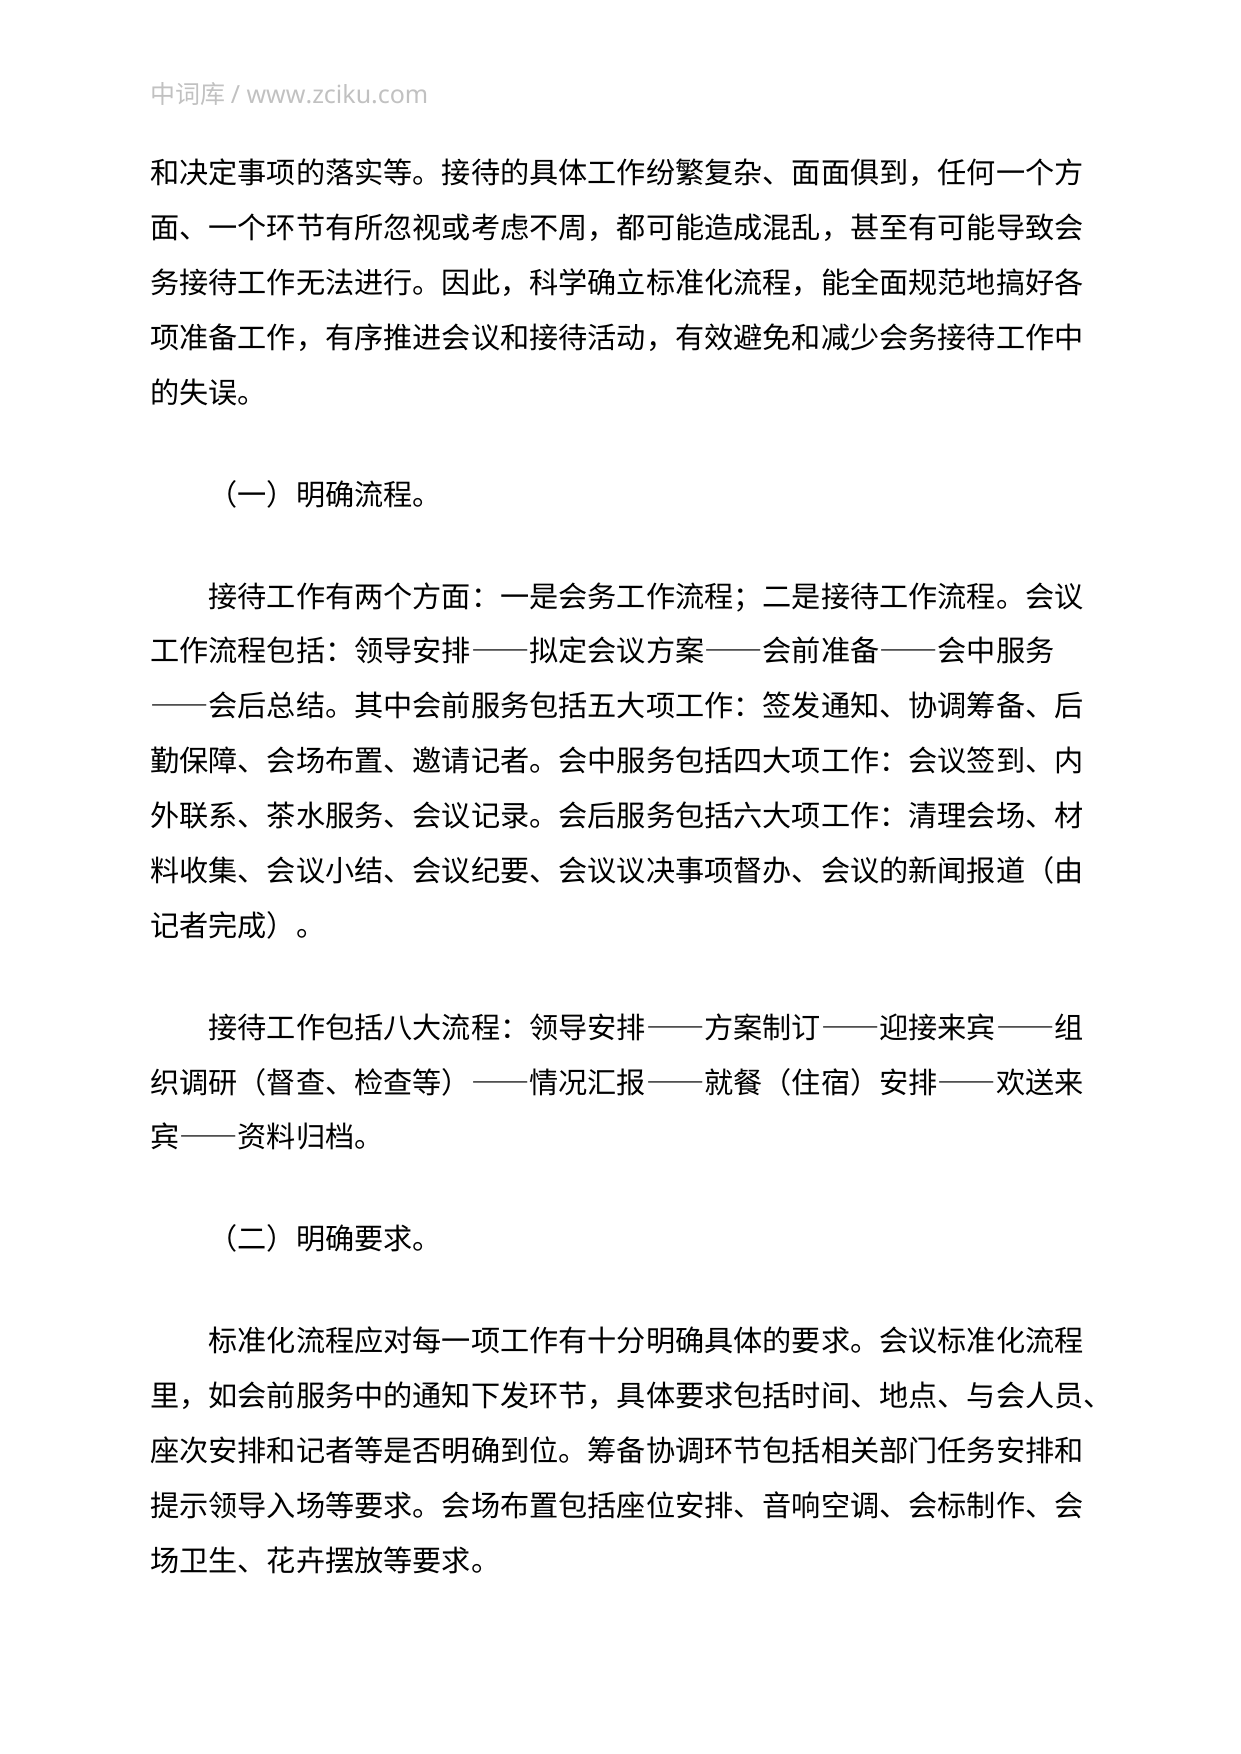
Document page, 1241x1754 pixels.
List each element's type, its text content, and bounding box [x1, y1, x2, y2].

text （一）明确流程。 [150, 471, 1090, 514]
text 接待工作有两个方面：一是会务工作流程；二是接待工作流程。会议工作流程包括：领导安排——拟定会议方案——会前准备——会中服务——会后总结。其中会前服务包括五大项工作：签发通知、协调筹备、后勤保障、会场布置、邀请记者。会中服务包括四大项工作：会议签到、内外联系、茶水服务、会议记录。会后服务包括六大项工作：清理会场、材料收集、会议小结、会议纪要、会议议决事项督办、会议的新闻报道（由记者完成）。 [150, 573, 1090, 945]
text （二）明确要求。 [150, 1216, 1090, 1258]
text 接待工作包括八大流程：领导安排——方案制订——迎接来宾——组织调研（督查、检查等）——情况汇报——就餐（住宿）安排——欢送来宾——资料归档。 [150, 1004, 1090, 1156]
text 标准化流程应对每一项工作有十分明确具体的要求。会议标准化流程里，如会前服务中的通知下发环节，具体要求包括时间、地点、与会人员、座次安排和记者等是否明确到位。筹备协调环节包括相关部门任务安排和提示领导入场等要求。会场布置包括座位安排、音响空调、会标制作、会场卫生、花卉摆放等要求。 [150, 1318, 1090, 1579]
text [150, 150, 1090, 412]
